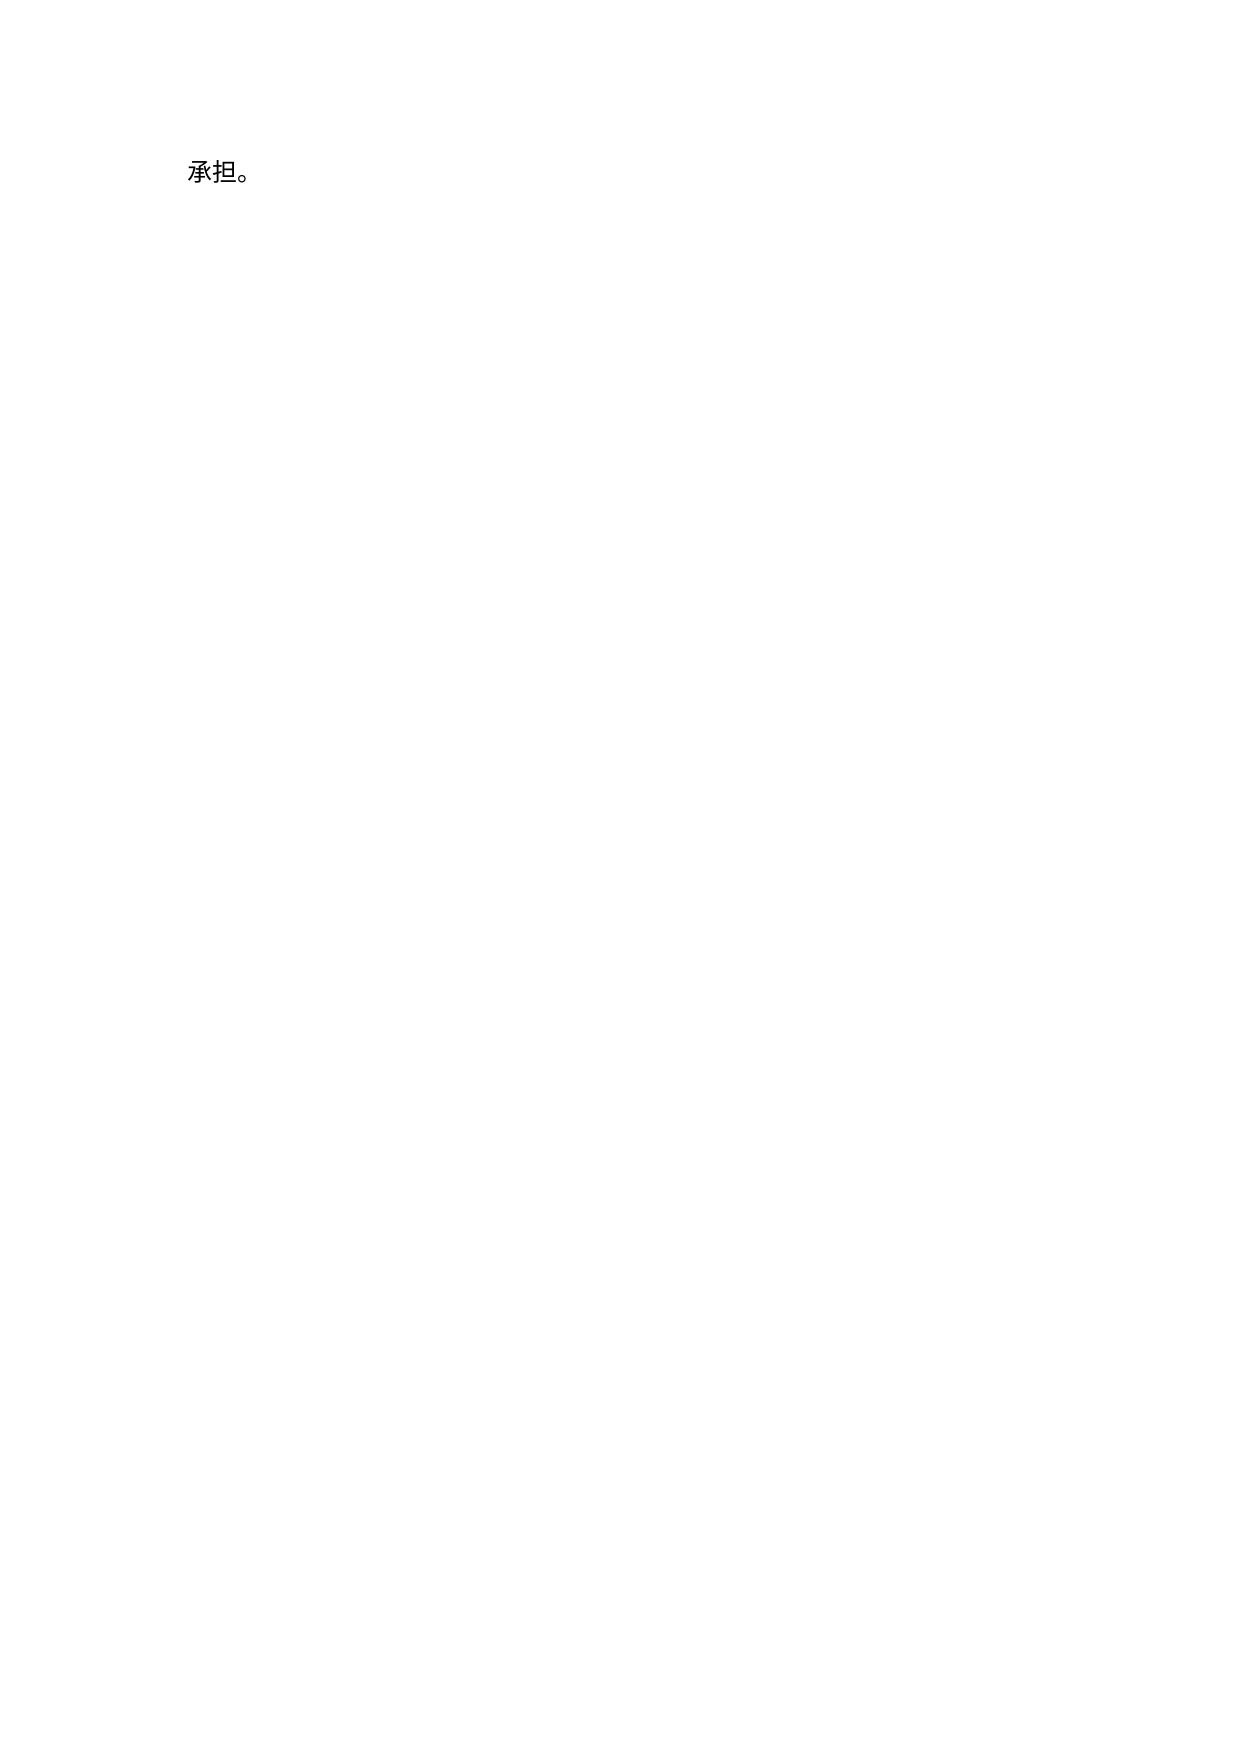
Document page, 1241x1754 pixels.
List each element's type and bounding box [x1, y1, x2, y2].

text [187, 152, 1053, 188]
